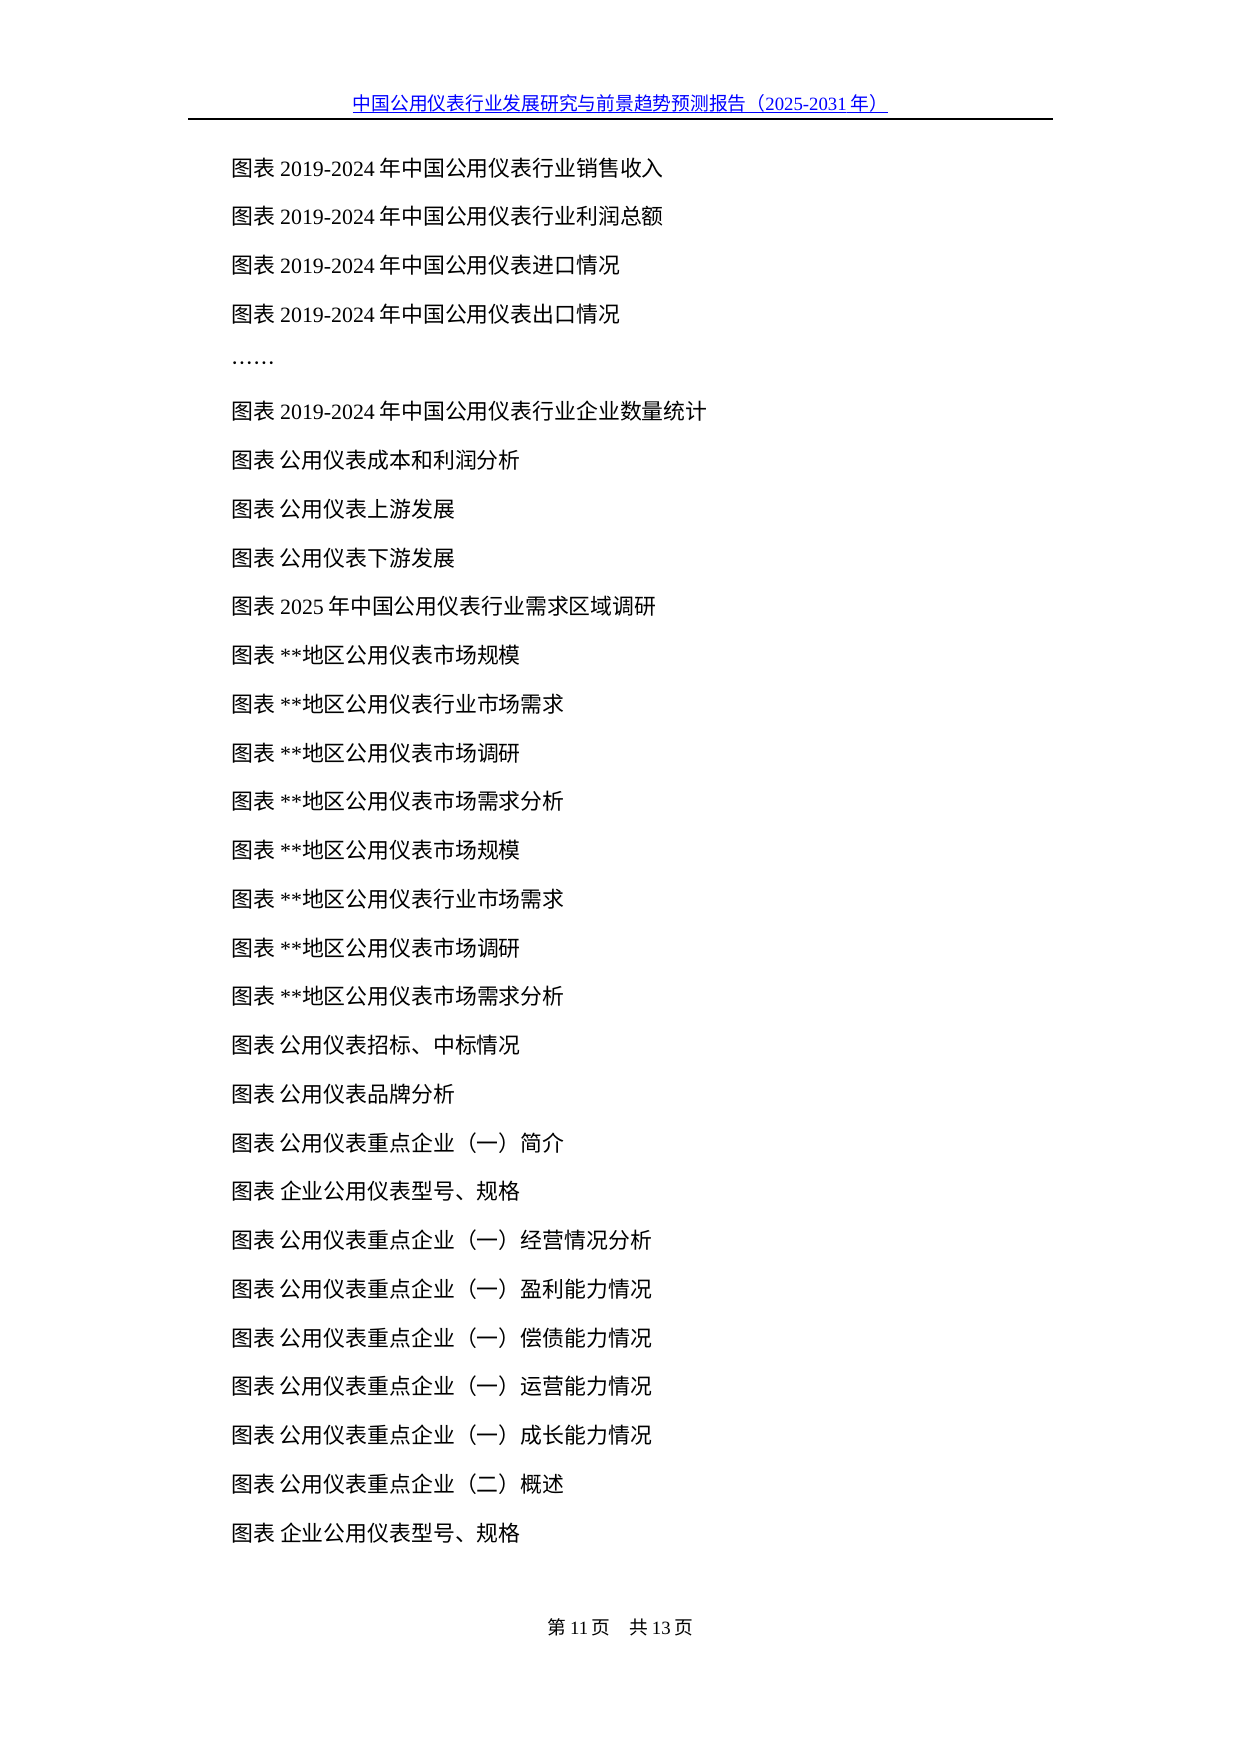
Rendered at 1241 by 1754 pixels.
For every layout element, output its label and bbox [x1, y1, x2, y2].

text [187, 150, 1053, 1548]
